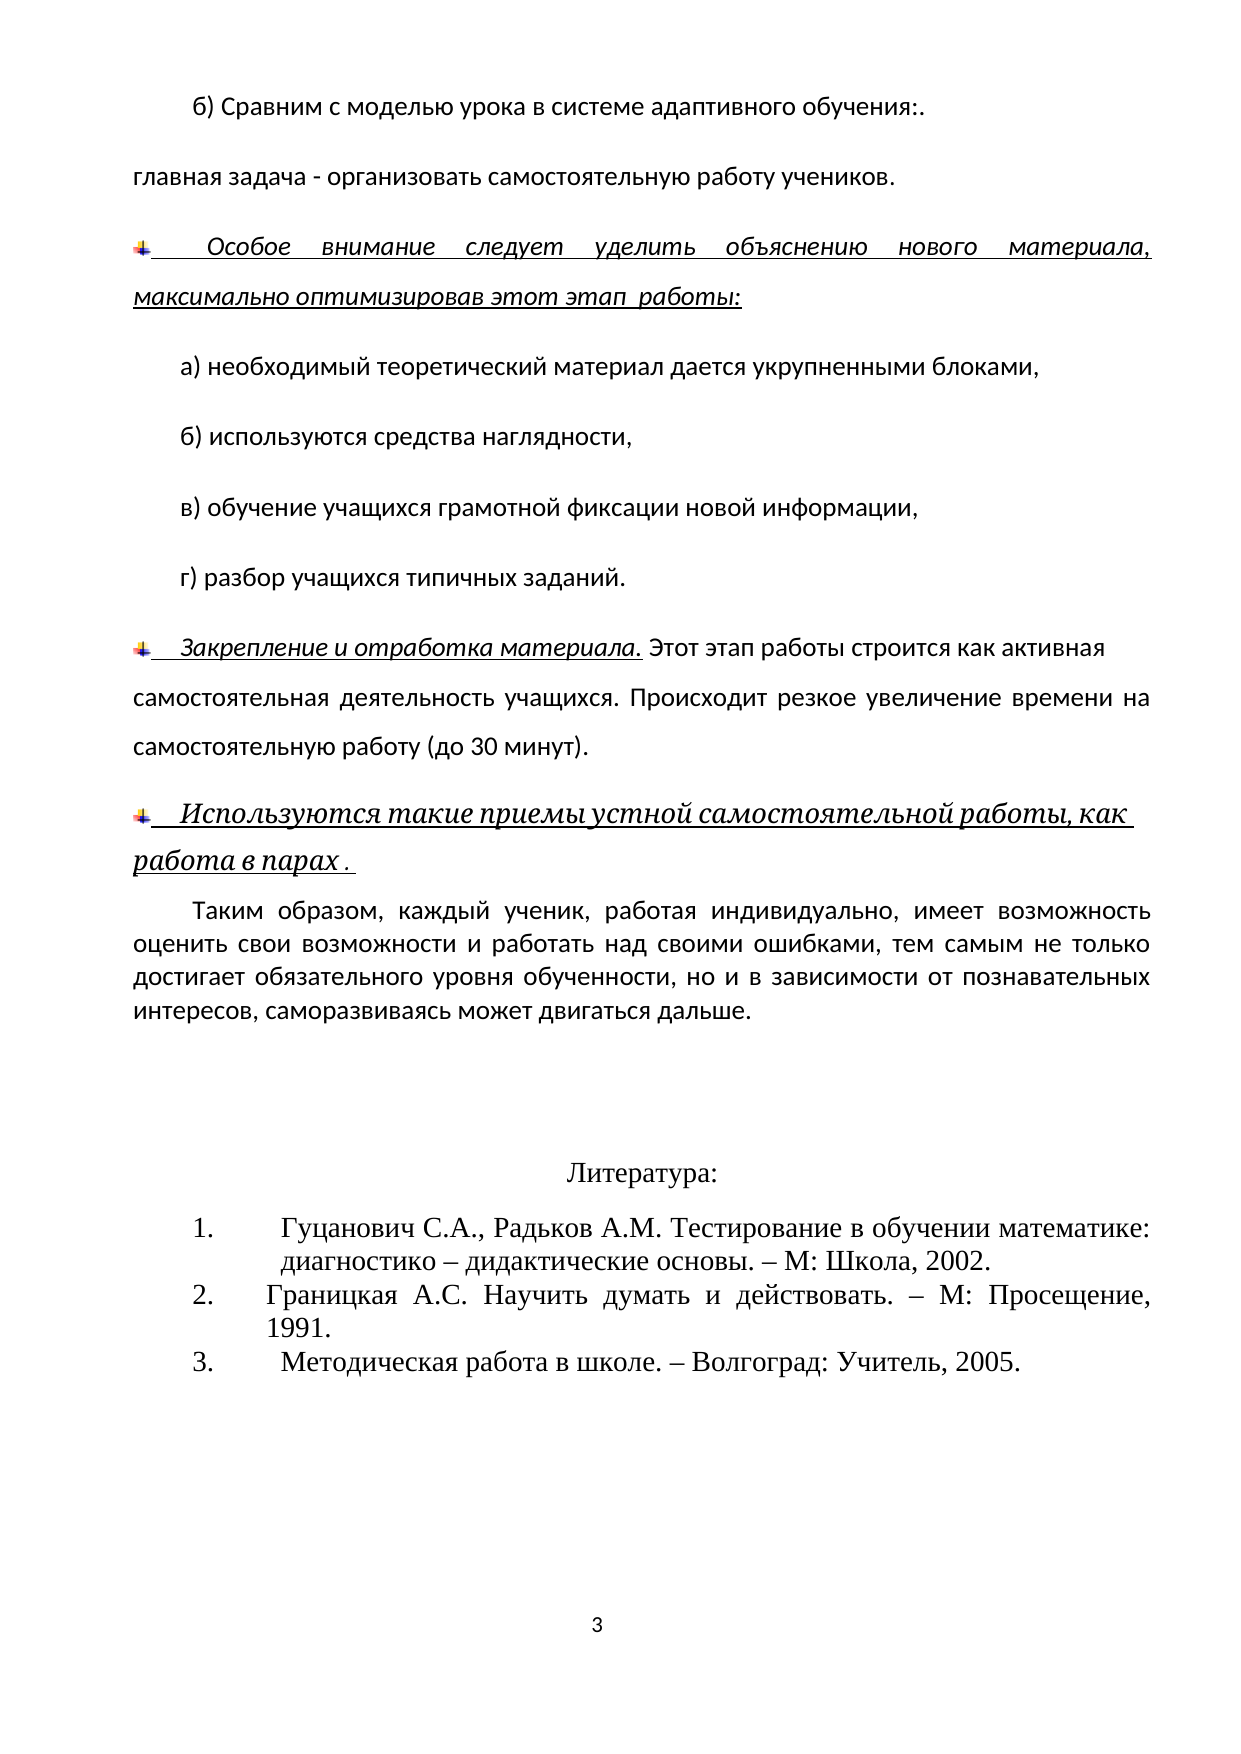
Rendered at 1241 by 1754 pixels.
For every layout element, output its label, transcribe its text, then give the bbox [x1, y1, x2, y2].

text Литература: [133, 1156, 1152, 1189]
text б) используются средства наглядности, [133, 419, 1152, 452]
list Закрепление и отработка материала. Этот этап работы строится как активная [133, 630, 1152, 663]
text в) обучение учащихся грамотной фиксации новой информации, [133, 490, 1152, 523]
text Таким образом, каждый ученик, работая индивидуально, имеет возможность оценить свои возможности и работать над своими ошибками, тем самым не только достигает обязательного уровня обученности, но и в зависимости от познавательных интересов, саморазвиваясь может двигаться дальше. [133, 893, 1152, 1026]
text главная задача - организовать самостоятельную работу учеников. [133, 159, 1152, 192]
list Гуцанович С.А., Радьков А.М. Тестирование в обучении математике: диагностико – дидактические основы. – М: Школа, 2002. [192, 1210, 1152, 1277]
picture [133, 239, 151, 256]
text б) Сравним с моделью урока в системе адаптивного обучения:. [133, 89, 1152, 122]
list Методическая работа в школе. – Волгоград: Учитель, 2005. [133, 1344, 1152, 1378]
text самостоятельная деятельность учащихся. Происходит резкое увеличение времени на самостоятельную работу (до 30 минут). [133, 680, 1152, 762]
text г) разбор учащихся типичных заданий. [133, 560, 1152, 593]
list Границкая А.С. Научить думать и действовать. – М: Просещение, 1991. [192, 1277, 1152, 1344]
text 3 [133, 1611, 1152, 1639]
list Особое внимание следует уделить объяснению нового материала, максимально оптимизировав этот этап работы: [133, 229, 1152, 312]
picture [133, 807, 151, 824]
list Используются такие приемы устной самостоятельной работы, как работа в парах . [133, 799, 1152, 877]
picture [133, 640, 151, 657]
text а) необходимый теоретический материал дается укрупненными блоками, [133, 349, 1152, 382]
